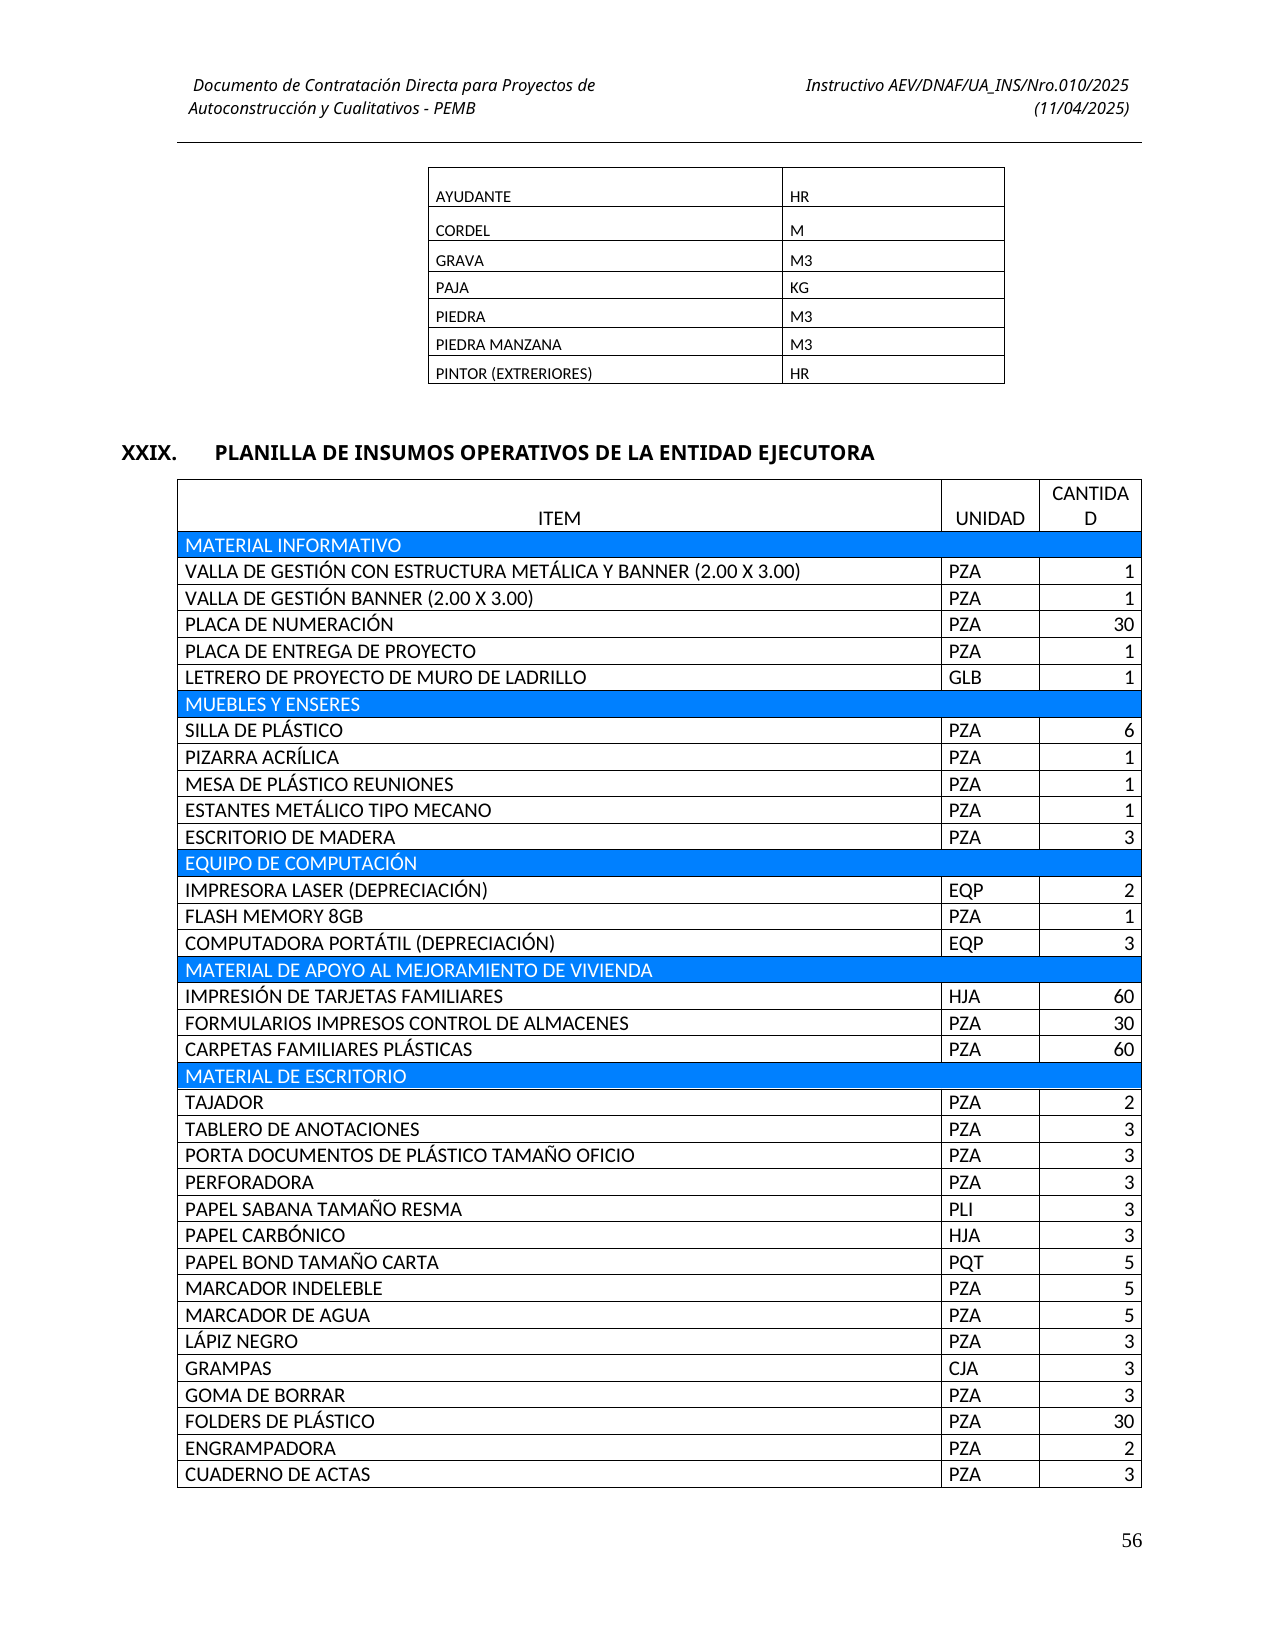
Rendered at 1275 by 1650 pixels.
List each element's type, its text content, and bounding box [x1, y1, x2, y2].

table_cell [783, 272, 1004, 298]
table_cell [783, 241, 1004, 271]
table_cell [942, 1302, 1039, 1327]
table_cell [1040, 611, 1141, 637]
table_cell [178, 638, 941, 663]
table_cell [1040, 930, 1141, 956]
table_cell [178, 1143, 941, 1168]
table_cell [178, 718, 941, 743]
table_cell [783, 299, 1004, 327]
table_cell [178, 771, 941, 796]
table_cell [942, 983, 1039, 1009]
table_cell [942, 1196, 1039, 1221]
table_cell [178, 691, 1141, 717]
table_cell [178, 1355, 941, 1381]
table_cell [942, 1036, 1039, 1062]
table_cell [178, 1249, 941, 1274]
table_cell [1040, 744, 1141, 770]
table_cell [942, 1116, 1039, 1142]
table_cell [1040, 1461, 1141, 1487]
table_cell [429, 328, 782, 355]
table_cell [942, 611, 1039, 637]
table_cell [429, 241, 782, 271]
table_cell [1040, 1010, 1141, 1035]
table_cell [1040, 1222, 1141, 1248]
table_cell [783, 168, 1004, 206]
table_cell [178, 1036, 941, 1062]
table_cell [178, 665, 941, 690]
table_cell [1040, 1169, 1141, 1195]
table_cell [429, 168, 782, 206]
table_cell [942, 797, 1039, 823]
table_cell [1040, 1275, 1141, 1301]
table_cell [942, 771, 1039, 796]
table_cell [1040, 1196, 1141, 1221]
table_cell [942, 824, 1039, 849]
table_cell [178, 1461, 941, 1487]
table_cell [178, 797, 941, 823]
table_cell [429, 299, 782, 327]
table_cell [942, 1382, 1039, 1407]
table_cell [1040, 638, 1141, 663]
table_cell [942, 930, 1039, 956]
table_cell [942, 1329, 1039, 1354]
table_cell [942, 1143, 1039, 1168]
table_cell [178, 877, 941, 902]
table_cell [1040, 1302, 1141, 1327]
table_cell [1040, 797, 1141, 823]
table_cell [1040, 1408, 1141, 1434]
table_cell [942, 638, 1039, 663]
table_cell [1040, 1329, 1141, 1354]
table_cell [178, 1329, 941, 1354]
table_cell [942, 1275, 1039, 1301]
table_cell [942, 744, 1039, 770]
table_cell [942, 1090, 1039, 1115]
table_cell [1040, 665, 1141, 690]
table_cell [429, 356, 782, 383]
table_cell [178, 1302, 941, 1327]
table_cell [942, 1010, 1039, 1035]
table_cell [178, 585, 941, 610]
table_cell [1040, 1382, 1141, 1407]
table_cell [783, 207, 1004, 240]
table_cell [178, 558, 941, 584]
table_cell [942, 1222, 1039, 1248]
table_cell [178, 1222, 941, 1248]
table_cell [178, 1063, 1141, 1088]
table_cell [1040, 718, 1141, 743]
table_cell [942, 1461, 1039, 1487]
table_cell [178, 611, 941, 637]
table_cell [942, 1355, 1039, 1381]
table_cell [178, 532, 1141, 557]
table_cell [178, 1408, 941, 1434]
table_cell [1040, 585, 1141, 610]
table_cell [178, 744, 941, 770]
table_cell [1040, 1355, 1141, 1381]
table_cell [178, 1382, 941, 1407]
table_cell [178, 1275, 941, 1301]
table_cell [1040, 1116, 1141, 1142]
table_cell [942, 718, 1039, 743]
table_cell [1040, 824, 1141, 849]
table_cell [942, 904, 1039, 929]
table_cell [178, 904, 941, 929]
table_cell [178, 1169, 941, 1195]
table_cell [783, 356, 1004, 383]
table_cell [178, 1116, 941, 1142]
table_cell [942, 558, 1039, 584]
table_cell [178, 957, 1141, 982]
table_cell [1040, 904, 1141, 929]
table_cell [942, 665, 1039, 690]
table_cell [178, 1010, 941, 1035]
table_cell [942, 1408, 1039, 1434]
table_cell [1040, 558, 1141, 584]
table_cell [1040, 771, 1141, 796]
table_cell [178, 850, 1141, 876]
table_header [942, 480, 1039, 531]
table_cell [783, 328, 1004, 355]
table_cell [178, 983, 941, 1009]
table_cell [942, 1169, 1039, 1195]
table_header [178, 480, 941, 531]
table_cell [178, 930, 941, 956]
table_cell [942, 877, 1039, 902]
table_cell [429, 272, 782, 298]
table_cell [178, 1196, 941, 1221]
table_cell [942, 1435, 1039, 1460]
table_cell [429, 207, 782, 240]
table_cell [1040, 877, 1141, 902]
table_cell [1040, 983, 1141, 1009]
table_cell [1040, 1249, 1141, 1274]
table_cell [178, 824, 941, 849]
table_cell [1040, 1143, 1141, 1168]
list PLANILLA DE INSUMOS OPERATIVOS DE LA ENTIDAD EJECUTORA [177, 438, 1142, 466]
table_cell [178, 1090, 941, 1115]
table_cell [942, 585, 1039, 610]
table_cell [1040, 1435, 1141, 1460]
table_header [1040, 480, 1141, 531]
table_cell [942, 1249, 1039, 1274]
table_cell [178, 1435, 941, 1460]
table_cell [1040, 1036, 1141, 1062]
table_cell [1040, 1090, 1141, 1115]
